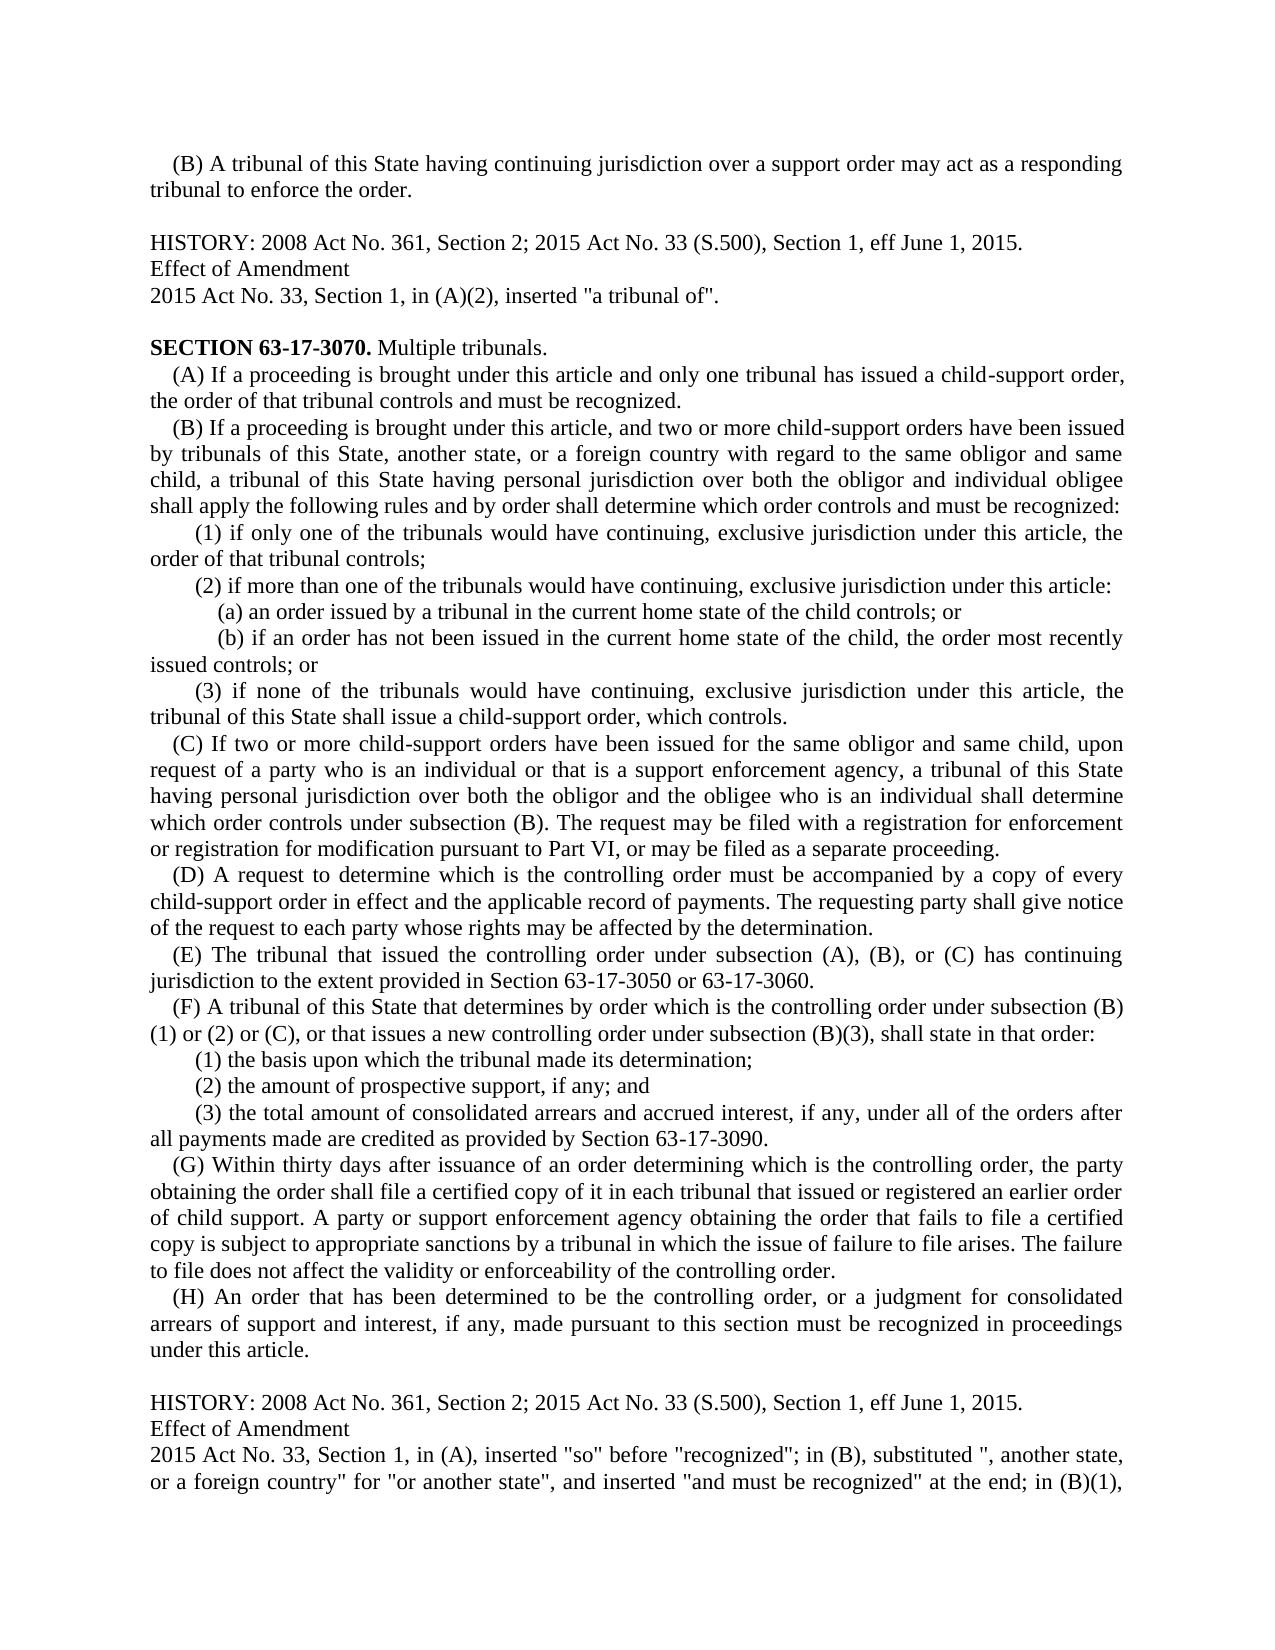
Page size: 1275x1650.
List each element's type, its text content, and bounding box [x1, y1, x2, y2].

text (C) If two or more child-support orders have been issued for the same obligor and same child, upon request of a party who is an individual or that is a support enforcement agency, a tribunal of this State having personal jurisdiction over both the obligor and the obligee who is an individual shall determine which order controls under subsection (B). The request may be filed with a registration for enforcement or registration for modification pursuant to Part VI, or may be filed as a separate proceeding. [150, 730, 1125, 862]
text (D) A request to determine which is the controlling order must be accompanied by a copy of every child-support order in effect and the applicable record of payments. The requesting party shall give notice of the request to each party whose rights may be affected by the determination. [150, 862, 1125, 941]
text (G) Within thirty days after issuance of an order determining which is the controlling order, the party obtaining the order shall file a certified copy of it in each tribunal that issued or registered an earlier order of child support. A party or support enforcement agency obtaining the order that fails to file a certified copy is subject to appropriate sanctions by a tribunal in which the issue of failure to file arises. The failure to file does not affect the validity or enforceability of the controlling order. [150, 1151, 1125, 1283]
text (1) if only one of the tribunals would have continuing, exclusive jurisdiction under this article, the order of that tribunal controls; [150, 519, 1125, 572]
text (1) the basis upon which the tribunal made its determination; [150, 1046, 1125, 1072]
text HISTORY: 2008 Act No. 361, Section 2; 2015 Act No. 33 (S.500), Section 1, eff June 1, 2015. [150, 1389, 1125, 1415]
text (E) The tribunal that issued the controlling order under subsection (A), (B), or (C) has continuing jurisdiction to the extent provided in Section 63-17-3050 or 63-17-3060. [150, 941, 1125, 993]
text (B) A tribunal of this State having continuing jurisdiction over a support order may act as a responding tribunal to enforce the order. [150, 150, 1125, 203]
text (B) If a proceeding is brought under this article, and two or more child-support orders have been issued by tribunals of this State, another state, or a foreign country with regard to the same obligor and same child, a tribunal of this State having personal jurisdiction over both the obligor and individual obligee shall apply the following rules and by order shall determine which order controls and must be recognized: [150, 413, 1125, 519]
text 2015 Act No. 33, Section 1, in (A)(2), inserted "a tribunal of". [150, 282, 1125, 308]
text (3) the total amount of consolidated arrears and accrued interest, if any, under all of the orders after all payments made are credited as provided by Section 63-17-3090. [150, 1099, 1125, 1151]
text (H) An order that has been determined to be the controlling order, or a judgment for consolidated arrears of support and interest, if any, made pursuant to this section must be recognized in proceedings under this article. [150, 1283, 1125, 1362]
text SECTION 63-17-3070. Multiple tribunals. [150, 334, 1125, 361]
text (a) an order issued by a tribunal in the current home state of the child controls; or [150, 598, 1125, 624]
text (F) A tribunal of this State that determines by order which is the controlling order under subsection (B)(1) or (2) or (C), or that issues a new controlling order under subsection (B)(3), shall state in that order: [150, 993, 1125, 1046]
text (2) the amount of prospective support, if any; and [150, 1072, 1125, 1099]
text (2) if more than one of the tribunals would have continuing, exclusive jurisdiction under this article: [150, 572, 1125, 598]
text Effect of Amendment [150, 255, 1125, 282]
text (3) if none of the tribunals would have continuing, exclusive jurisdiction under this article, the tribunal of this State shall issue a child-support order, which controls. [150, 677, 1125, 730]
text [150, 1441, 1125, 1494]
text HISTORY: 2008 Act No. 361, Section 2; 2015 Act No. 33 (S.500), Section 1, eff June 1, 2015. [150, 229, 1125, 255]
text (b) if an order has not been issued in the current home state of the child, the order most recently issued controls; or [150, 624, 1125, 677]
text (A) If a proceeding is brought under this article and only one tribunal has issued a child-support order, the order of that tribunal controls and must be recognized. [150, 361, 1125, 413]
text Effect of Amendment [150, 1415, 1125, 1441]
